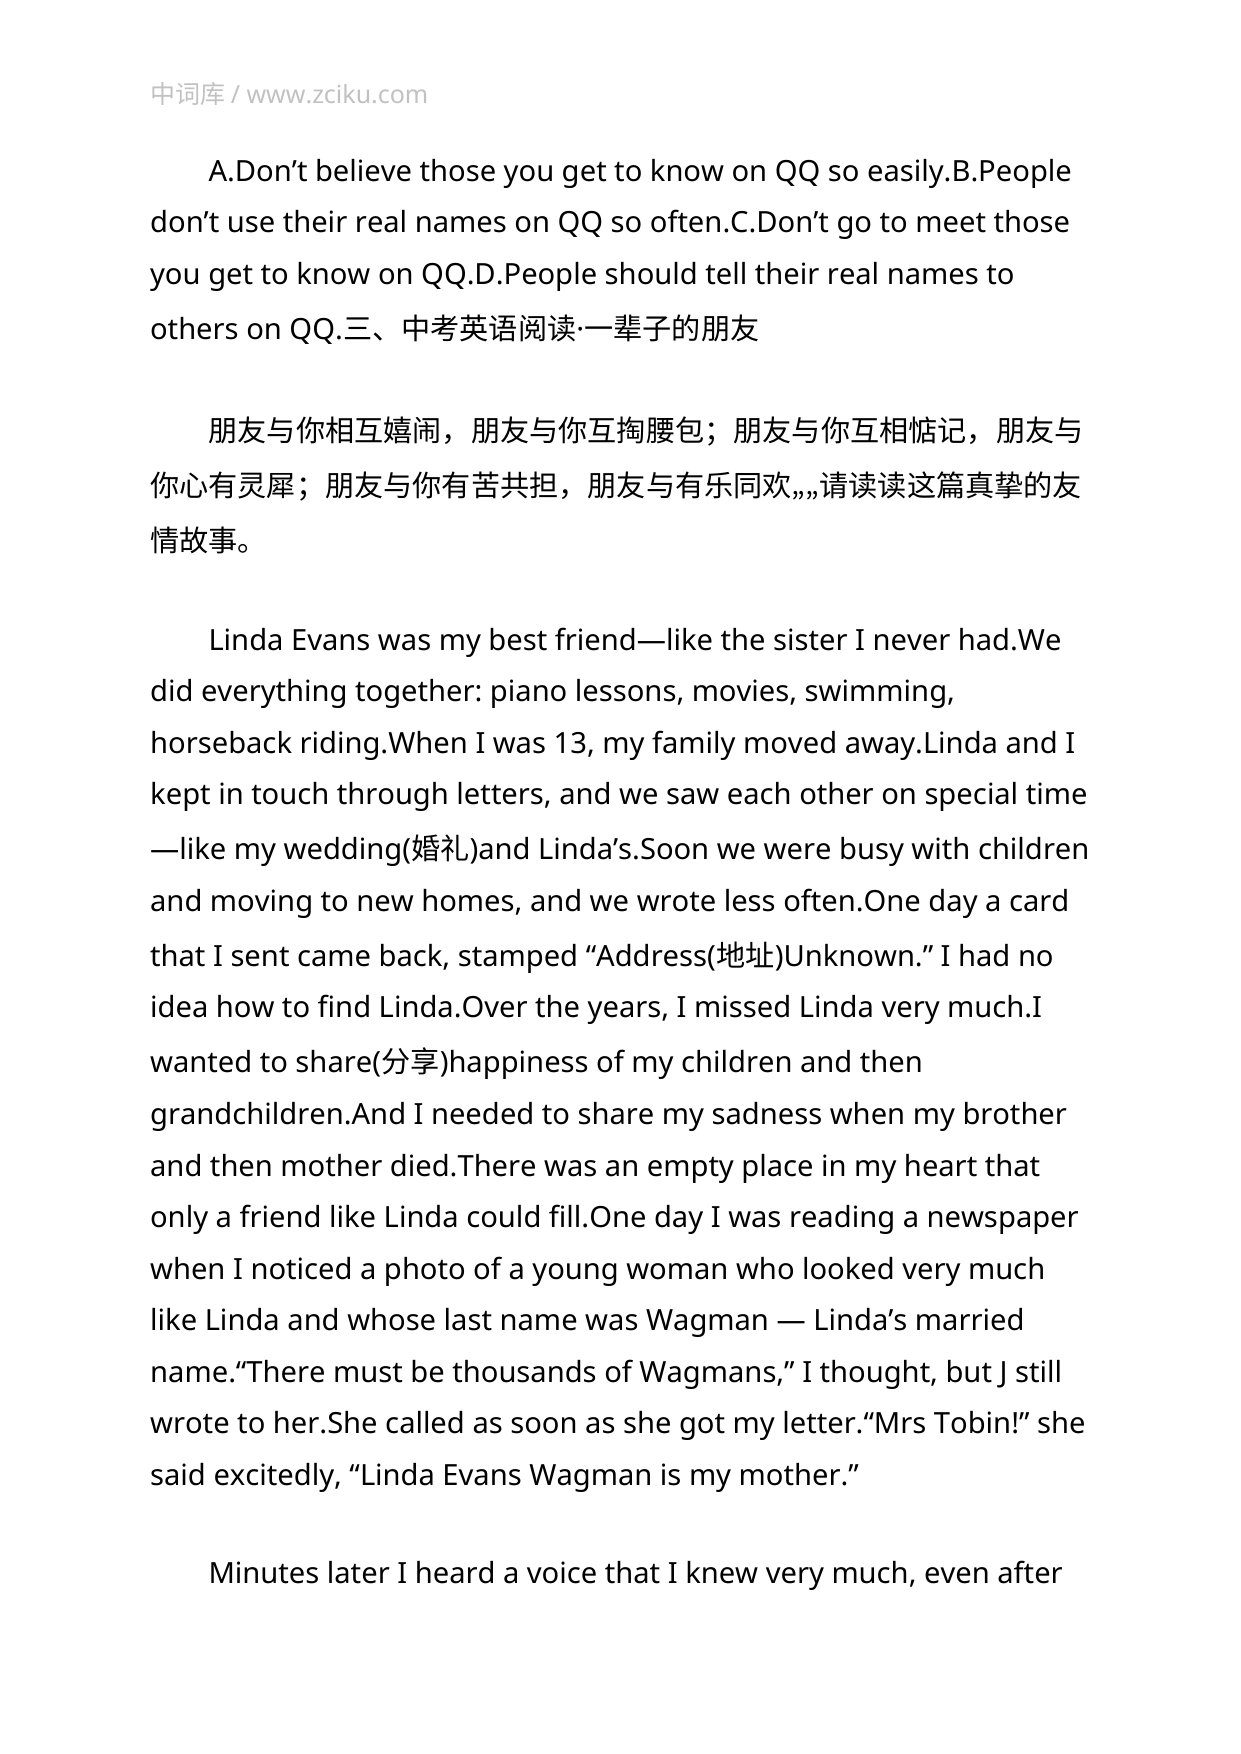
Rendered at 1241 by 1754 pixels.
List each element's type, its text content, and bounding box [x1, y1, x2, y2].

text Linda Evans was my best friend—like the sister I never had.We did everything together: piano lessons, movies, swimming, horseback riding.When I was 13, my family moved away.Linda and I kept in touch through letters, and we saw each other on special time—like my wedding(婚礼)and Linda’s.Soon we were busy with children and moving to new homes, and we wrote less often.One day a card that I sent came back, stamped “Address(地址)Unknown.” I had no idea how to find Linda.Over the years, I missed Linda very much.I wanted to share(分享)happiness of my children and then grandchildren.And I needed to share my sadness when my brother and then mother died.There was an empty place in my heart that only a friend like Linda could fill.One day I was reading a newspaper when I noticed a photo of a young woman who looked very much like Linda and whose last name was Wagman — Linda’s married name.“There must be thousands of Wagmans,” I thought, but J still wrote to her.She called as soon as she got my letter.“Mrs Tobin!” she said excitedly, “Linda Evans Wagman is my mother.” [150, 619, 1090, 1494]
text A.Don’t believe those you get to know on QQ so easily.B.People don’t use their real names on QQ so often.C.Don’t go to meet those you get to know on QQ.D.People should tell their real names to others on QQ.三、中考英语阅读·一辈子的朋友 [150, 150, 1090, 348]
text 朋友与你相互嬉闹，朋友与你互掏腰包；朋友与你互相惦记，朋友与你心有灵犀；朋友与你有苦共担，朋友与有乐同欢„„请读读这篇真挚的友情故事。 [150, 407, 1090, 559]
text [150, 1553, 1090, 1592]
